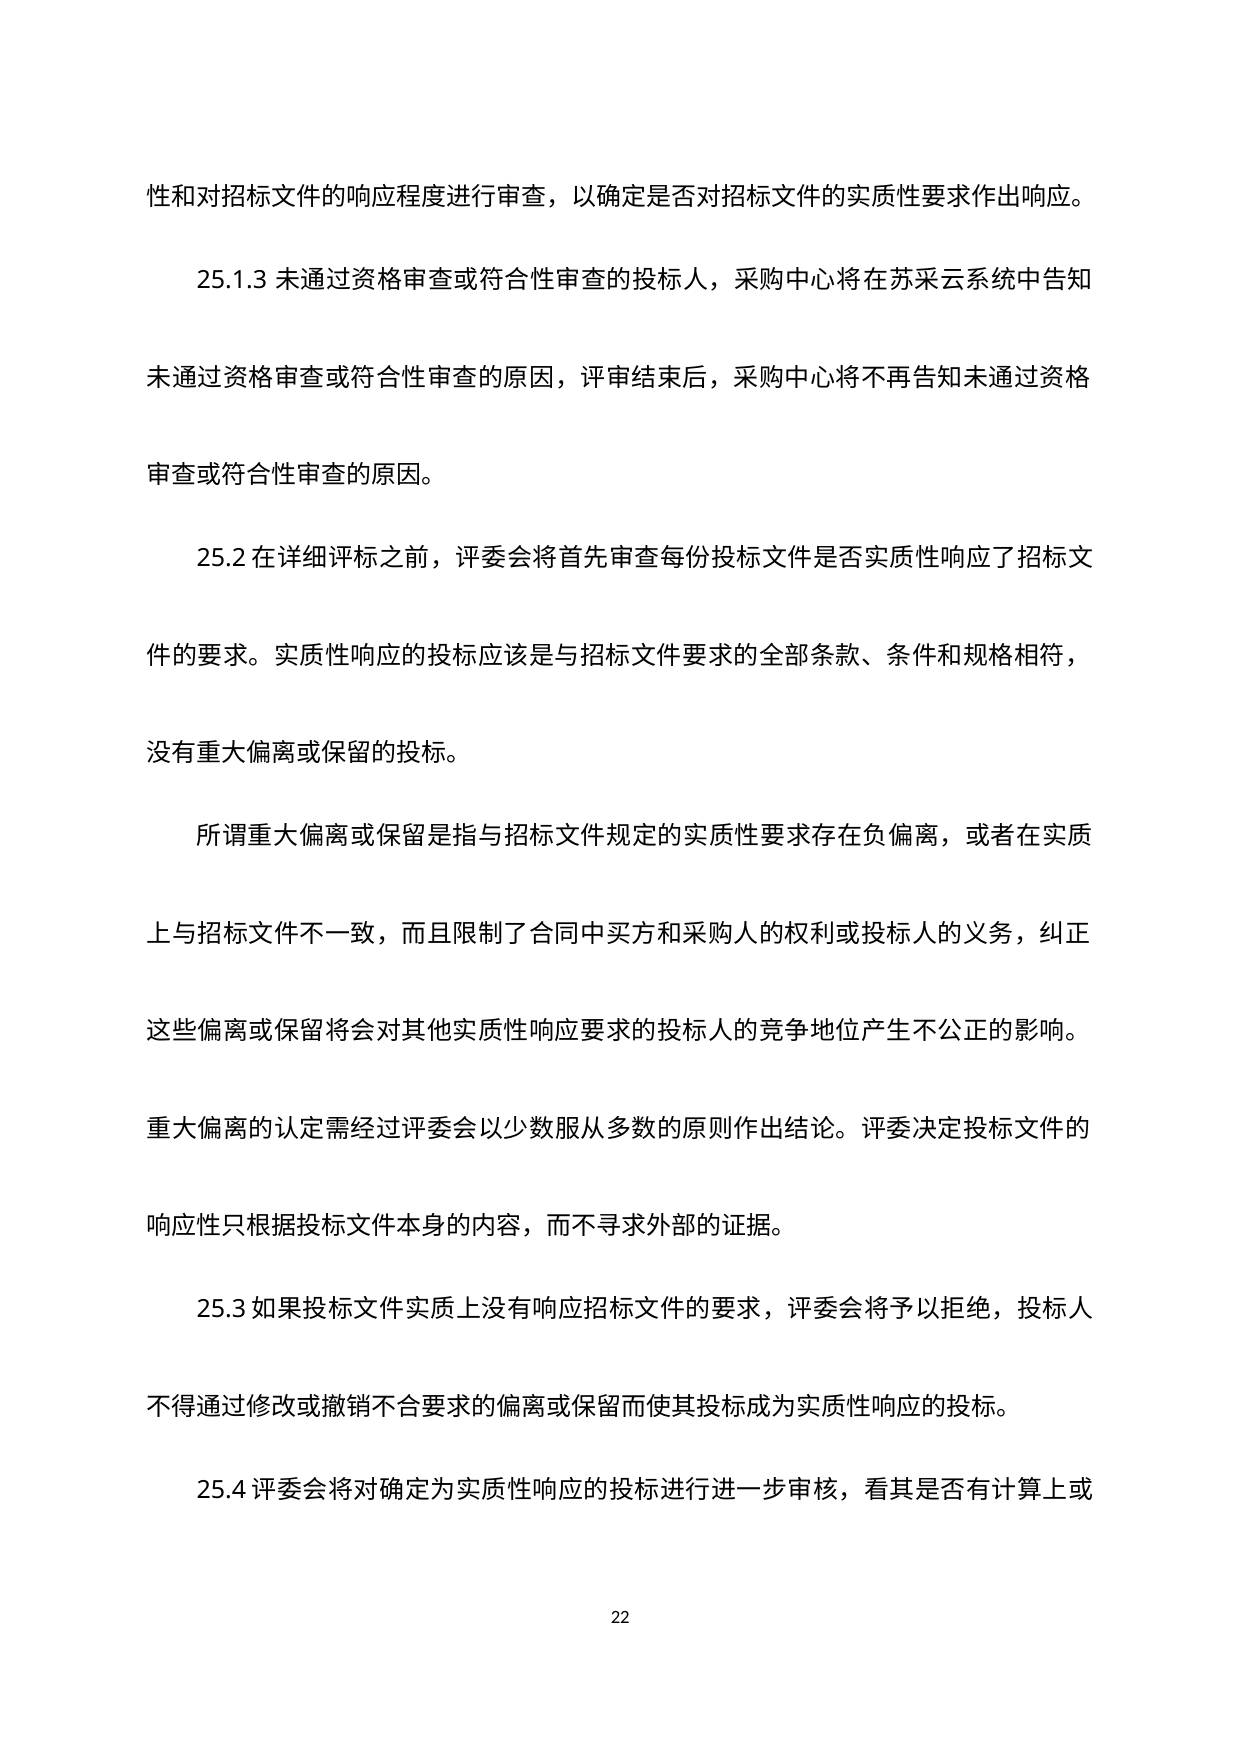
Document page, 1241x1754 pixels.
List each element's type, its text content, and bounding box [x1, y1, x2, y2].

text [146, 1455, 1094, 1520]
text 所谓重大偏离或保留是指与招标文件规定的实质性要求存在负偏离，或者在实质上与招标文件不一致，而且限制了合同中买方和采购人的权利或投标人的义务，纠正这些偏离或保留将会对其他实质性响应要求的投标人的竞争地位产生不公正的影响。重大偏离的认定需经过评委会以少数服从多数的原则作出结论。评委决定投标文件的响应性只根据投标文件本身的内容，而不寻求外部的证据。 [146, 801, 1094, 1256]
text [146, 162, 1094, 227]
text 25.2在详细评标之前，评委会将首先审查每份投标文件是否实质性响应了招标文件的要求。实质性响应的投标应该是与招标文件要求的全部条款、条件和规格相符，没有重大偏离或保留的投标。 [146, 523, 1094, 783]
text 25.3如果投标文件实质上没有响应招标文件的要求，评委会将予以拒绝，投标人不得通过修改或撤销不合要求的偏离或保留而使其投标成为实质性响应的投标。 [146, 1274, 1094, 1437]
text 25.1.3 未通过资格审查或符合性审查的投标人，采购中心将在苏采云系统中告知未通过资格审查或符合性审查的原因，评审结束后，采购中心将不再告知未通过资格审查或符合性审查的原因。 [146, 245, 1094, 505]
